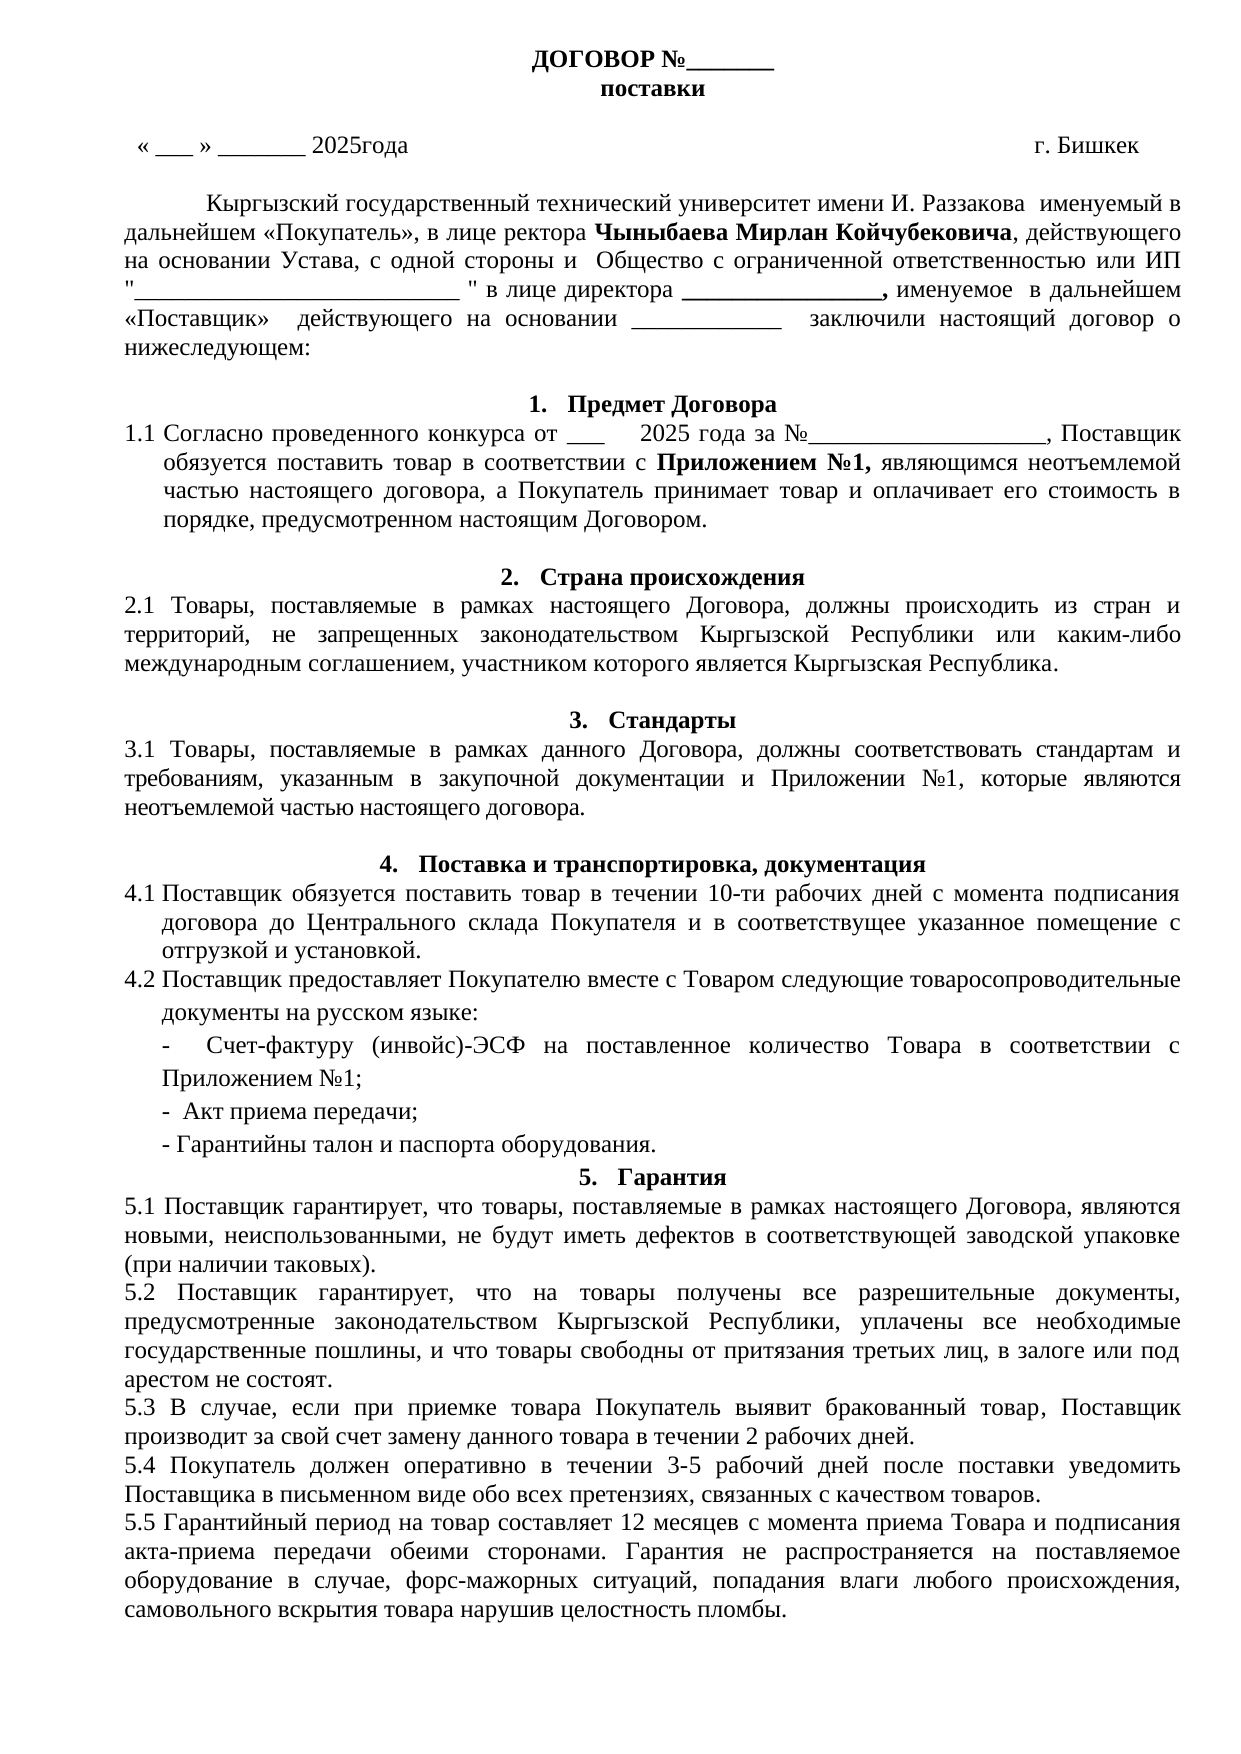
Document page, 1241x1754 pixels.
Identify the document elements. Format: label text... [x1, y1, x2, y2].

text 5.4 Покупатель должен оперативно в течении 3-5 рабочий дней после поставки уведомить Поставщика в письменном виде обо всех претензиях, связанных с качеством товаров. [124, 1450, 1181, 1507]
text 5.1 Поставщик гарантирует, что товары, поставляемые в рамках настоящего Договора, являются новыми, неиспользованными, не будут иметь дефектов в соответствующей заводской упаковке (при наличии таковых). [124, 1191, 1181, 1277]
list Страна происхождения [124, 562, 1181, 591]
text 5.3 В случае, если при приемке товара Покупатель выявит бракованный товар, Поставщик производит за свой счет замену данного товара в течении 2 рабочих дней. [124, 1392, 1181, 1450]
text 2.1 Товары, поставляемые в рамках настоящего Договора, должны происходить из стран и территорий, не запрещенных законодательством Кыргызской Республики или каким-либо международным соглашением, участником которого является Кыргызская Республика. [124, 591, 1181, 677]
list Стандарты [124, 706, 1181, 734]
list Поставщик предоставляет Покупателю вместе с Товаром следующие товаросопроводительные документы на русском языке: [124, 964, 1181, 1026]
text ДОГОВОР №_______ [124, 44, 1181, 73]
text « ___ » _______ 2025года г. Бишкек [124, 131, 1181, 159]
list Согласно проведенного конкурса от ___ 2025 года за №___________________, Поставщик обязуется поставить товар в соответствии с Приложением №1, являющимся неотъемлемой частью настоящего договора, а Покупатель принимает товар и оплачивает его стоимость в порядке, предусмотренном настоящим Договором. [124, 418, 1181, 533]
text 5.2 Поставщик гарантирует, что на товары получены все разрешительные документы, предусмотренные законодательством Кыргызской Республики, уплачены все необходимые государственные пошлины, и что товары свободны от притязания третьих лиц, в залоге или под арестом не состоят. [124, 1277, 1181, 1392]
text поставки [124, 73, 1181, 102]
list Гарантия [124, 1162, 1181, 1191]
text - Акт приема передачи; [162, 1096, 1181, 1125]
text - Гарантийны талон и паспорта оборудования. [162, 1129, 1181, 1158]
list Предмет Договора [124, 389, 1181, 418]
text 3.1 Товары, поставляемые в рамках данного Договора, должны соответствовать стандартам и требованиям, указанным в закупочной документации и Приложении №1, которые являются неотъемлемой частью настоящего договора. [124, 734, 1181, 821]
text 5.5 Гарантийный период на товар составляет 12 месяцев с момента приема Товара и подписания акта-приема передачи обеими сторонами. Гарантия не распространяется на поставляемое оборудование в случае, форс-мажорных ситуаций, попадания влаги любого происхождения, самовольного вскрытия товара нарушив целостность пломбы. [124, 1507, 1181, 1622]
list Поставщик обязуется поставить товар в течении 10-ти рабочих дней с момента подписания договора до Центрального склада Покупателя и в соответствущее указанное помещение с отгрузкой и установкой. [124, 878, 1181, 964]
text - Счет-фактуру (инвойс)-ЭСФ на поставленное количество Товара в соответствии с Приложением №1; [162, 1030, 1181, 1092]
list Поставка и транспортировка, документация [124, 849, 1181, 878]
text Кыргызский государственный технический университет имени И. Раззакова именуемый в дальнейшем «Покупатель», в лице ректора Чыныбаева Мирлан Койчубековича, действующего на основании Устава, с одной стороны и Общество с ограниченной ответственностью или ИП "__________________________ " в лице директора ________________, именуемое в дальнейшем «Поставщик» действующего на основании ____________ заключили настоящий договор о нижеследующем: [124, 188, 1181, 361]
